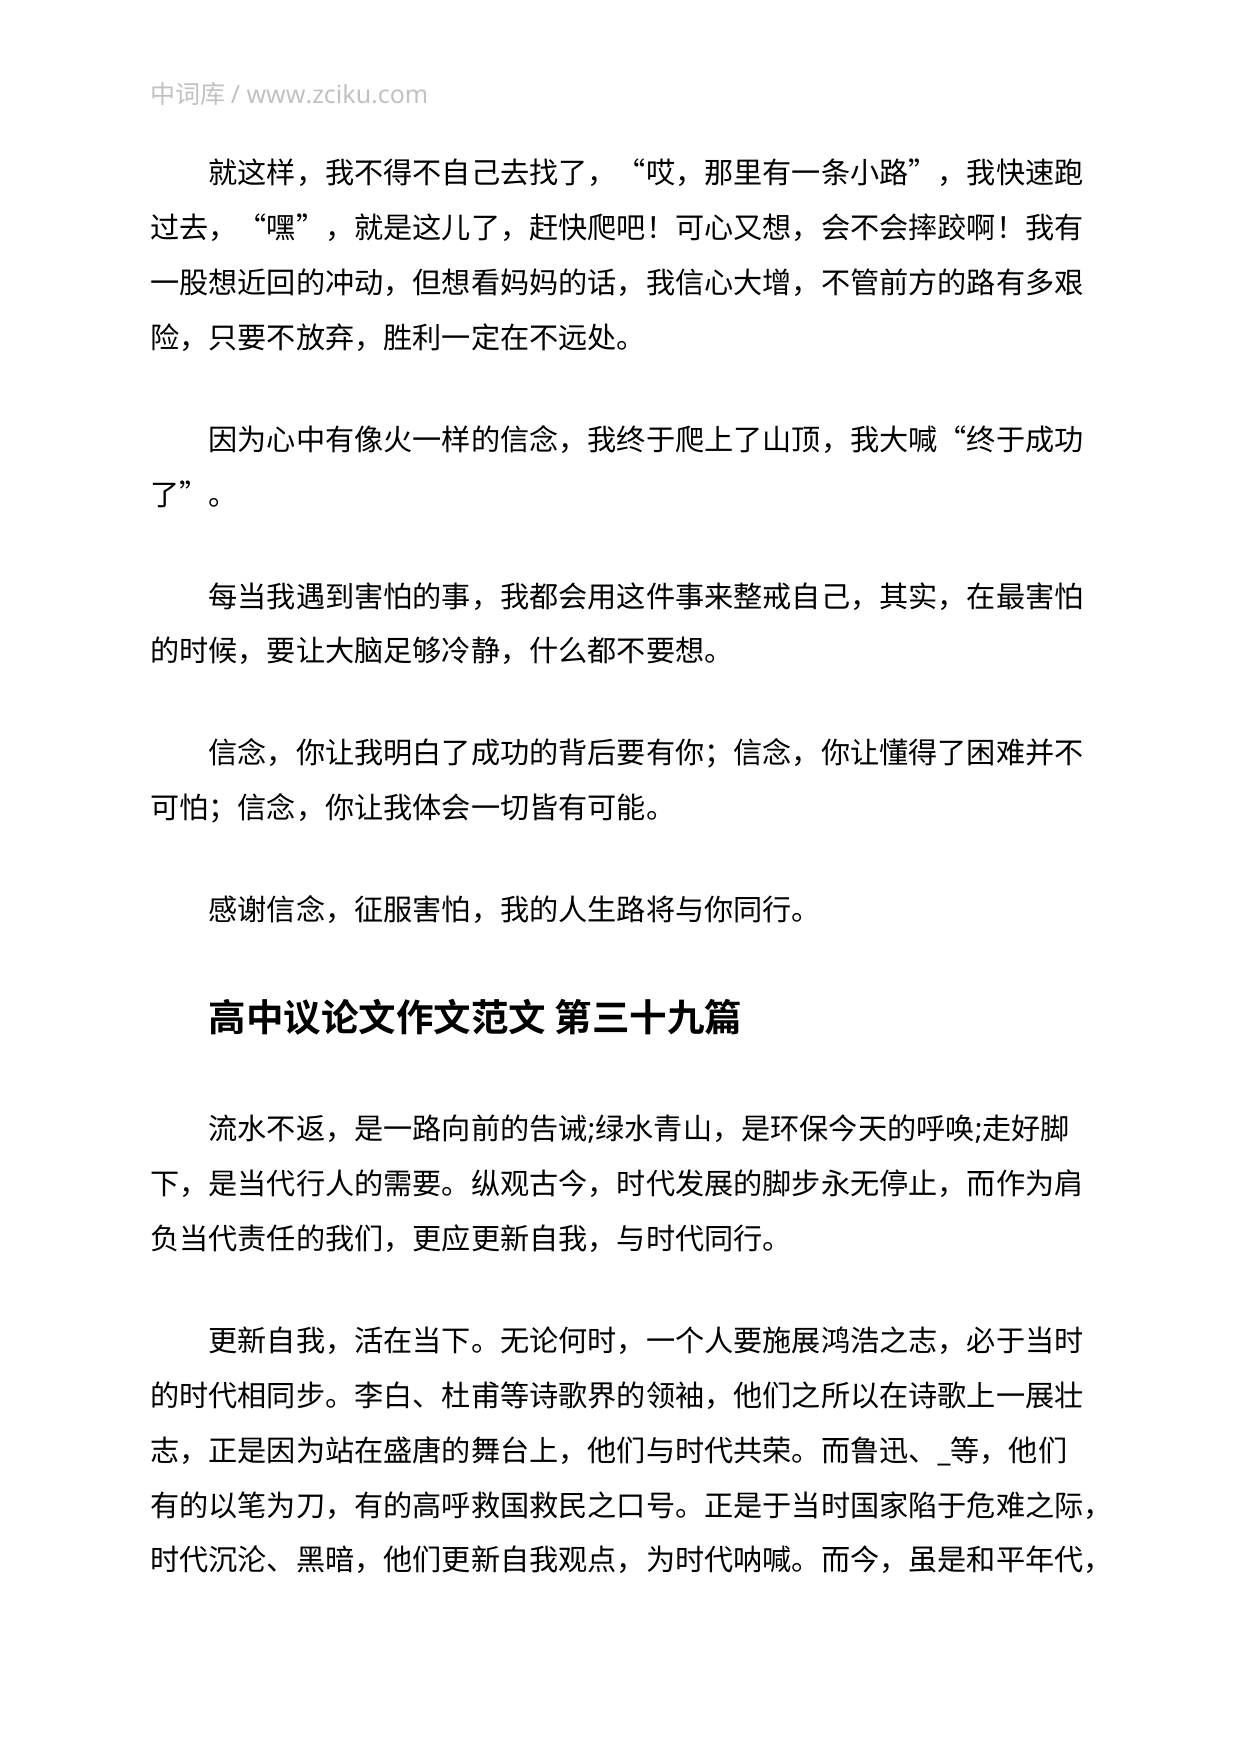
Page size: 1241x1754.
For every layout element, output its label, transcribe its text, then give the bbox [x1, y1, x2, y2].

text 流水不返，是一路向前的告诫;绿水青山，是环保今天的呼唤;走好脚下，是当代行人的需要。纵观古今，时代发展的脚步永无停止，而作为肩负当代责任的我们，更应更新自我，与时代同行。 [150, 1106, 1090, 1258]
text 高中议论文作文范文 第三十九篇 [150, 988, 1090, 1042]
text 就这样，我不得不自己去找了，“哎，那里有一条小路”，我快速跑过去，“嘿”，就是这儿了，赶快爬吧！可心又想，会不会摔跤啊！我有一股想近回的冲动，但想看妈妈的话，我信心大增，不管前方的路有多艰险，只要不放弃，胜利一定在不远处。 [150, 150, 1090, 357]
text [150, 1317, 1090, 1579]
text 信念，你让我明白了成功的背后要有你；信念，你让懂得了困难并不可怕；信念，你让我体会一切皆有可能。 [150, 730, 1090, 827]
text 因为心中有像火一样的信念，我终于爬上了山顶，我大喊“终于成功了”。 [150, 416, 1090, 514]
text 每当我遇到害怕的事，我都会用这件事来整戒自己，其实，在最害怕的时候，要让大脑足够冷静，什么都不要想。 [150, 573, 1090, 670]
text 感谢信念，征服害怕，我的人生路将与你同行。 [150, 886, 1090, 929]
